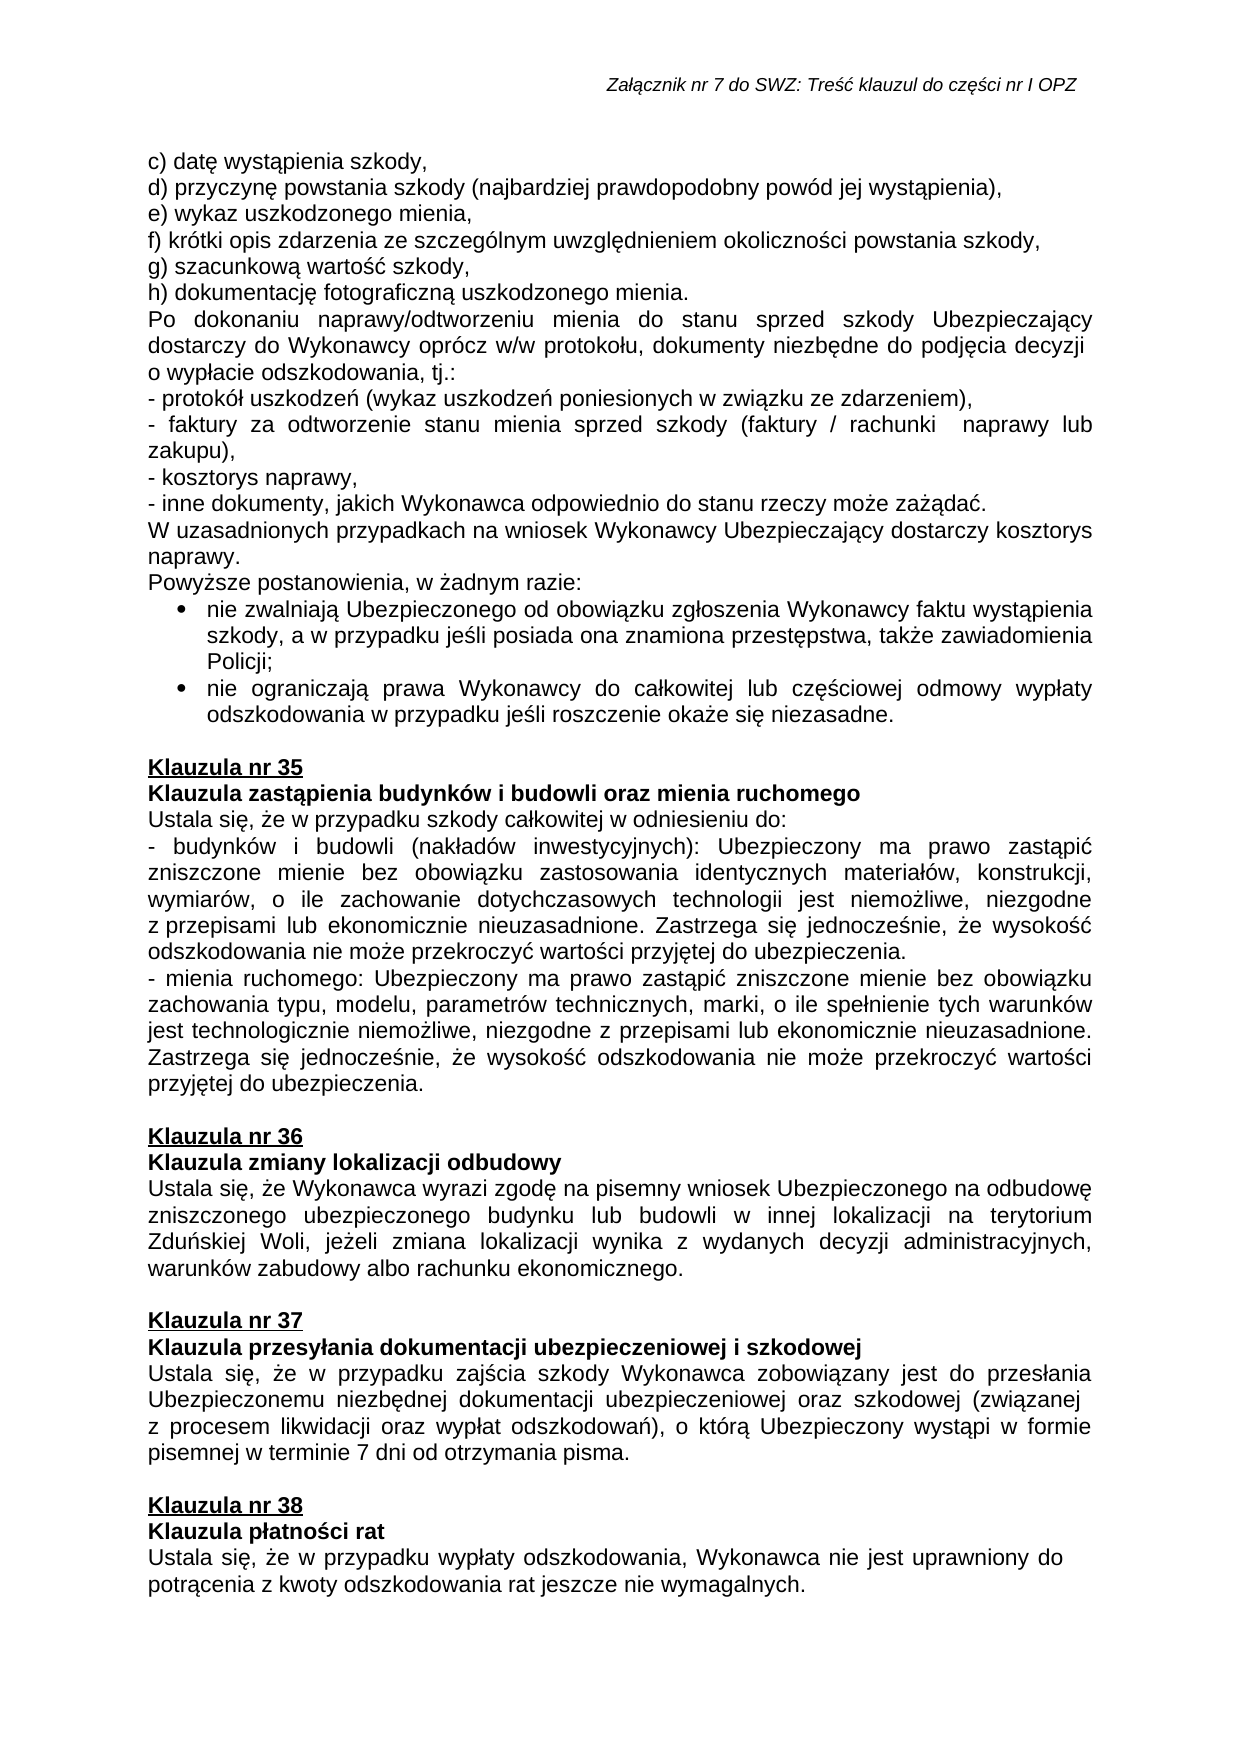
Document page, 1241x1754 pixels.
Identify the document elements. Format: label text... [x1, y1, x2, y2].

text Klauzula płatności rat [148, 1518, 1093, 1544]
text h) dokumentację fotograficzną uszkodzonego mienia. [148, 279, 1093, 306]
text f) krótki opis zdarzenia ze szczególnym uwzględnieniem okoliczności powstania szkody, [148, 227, 1093, 253]
text Klauzula nr 37 [148, 1307, 1093, 1333]
list nie zwalniają Ubezpieczonego od obowiązku zgłoszenia Wykonawcy faktu wystąpienia szkody, a w przypadku jeśli posiada ona znamiona przestępstwa, także zawiadomienia Policji; [177, 596, 1093, 675]
text - protokół uszkodzeń (wykaz uszkodzeń poniesionych w związku ze zdarzeniem), [148, 385, 1093, 411]
text Ustala się, że w przypadku szkody całkowitej w odniesieniu do: [148, 806, 1093, 833]
text Klauzula nr 35 [148, 754, 1093, 780]
text c) datę wystąpienia szkody, [148, 148, 1093, 174]
text Klauzula nr 36 [148, 1123, 1093, 1149]
text - mienia ruchomego: Ubezpieczony ma prawo zastąpić zniszczone mienie bez obowiązku zachowania typu, modelu, parametrów technicznych, marki, o ile spełnienie tych warunków jest technologicznie niemożliwe, niezgodne z przepisami lub ekonomicznie nieuzasadnione. Zastrzega się jednocześnie, że wysokość odszkodowania nie może przekroczyć wartości przyjętej do ubezpieczenia. [148, 964, 1093, 1096]
text Ustala się, że Wykonawca wyrazi zgodę na pisemny wniosek Ubezpieczonego na odbudowę zniszczonego ubezpieczonego budynku lub budowli w innej lokalizacji na terytorium Zduńskiej Woli, jeżeli zmiana lokalizacji wynika z wydanych decyzji administracyjnych, warunków zabudowy albo rachunku ekonomicznego. [148, 1175, 1093, 1281]
text Po dokonaniu naprawy/odtworzeniu mienia do stanu sprzed szkody Ubezpieczający dostarczy do Wykonawcy oprócz w/w protokołu, dokumenty niezbędne do podjęcia decyzji o wypłacie odszkodowania, tj.: [148, 306, 1093, 385]
text Klauzula zastąpienia budynków i budowli oraz mienia ruchomego [148, 780, 1093, 806]
text g) szacunkową wartość szkody, [148, 253, 1093, 279]
text - faktury za odtworzenie stanu mienia sprzed szkody (faktury / rachunki naprawy lub zakupu), [148, 411, 1093, 464]
text Klauzula zmiany lokalizacji odbudowy [148, 1149, 1093, 1175]
text Ustala się, że w przypadku zajścia szkody Wykonawca zobowiązany jest do przesłania Ubezpieczonemu niezbędnej dokumentacji ubezpieczeniowej oraz szkodowej (związanej z procesem likwidacji oraz wypłat odszkodowań), o którą Ubezpieczony wystąpi w formie pisemnej w terminie 7 dni od otrzymania pisma. [148, 1360, 1093, 1465]
text - kosztorys naprawy, [148, 464, 1093, 490]
text Powyższe postanowienia, w żadnym razie: [148, 569, 1093, 596]
text - budynków i budowli (nakładów inwestycyjnych): Ubezpieczony ma prawo zastąpić zniszczone mienie bez obowiązku zastosowania identycznych materiałów, konstrukcji, wymiarów, o ile zachowanie dotychczasowych technologii jest niemożliwe, niezgodne z przepisami lub ekonomicznie nieuzasadnione. Zastrzega się jednocześnie, że wysokość odszkodowania nie może przekroczyć wartości przyjętej do ubezpieczenia. [148, 833, 1093, 964]
list nie ograniczają prawa Wykonawcy do całkowitej lub częściowej odmowy wypłaty odszkodowania w przypadku jeśli roszczenie okaże się niezasadne. [177, 675, 1093, 727]
text Klauzula nr 38 [148, 1492, 1093, 1518]
text Ustala się, że w przypadku wypłaty odszkodowania, Wykonawca nie jest uprawniony do potrącenia z kwoty odszkodowania rat jeszcze nie wymagalnych. [148, 1544, 1063, 1597]
text Klauzula przesyłania dokumentacji ubezpieczeniowej i szkodowej [148, 1333, 1093, 1360]
text d) przyczynę powstania szkody (najbardziej prawdopodobny powód jej wystąpienia), [148, 174, 1093, 200]
text W uzasadnionych przypadkach na wniosek Wykonawcy Ubezpieczający dostarczy kosztorys naprawy. [148, 517, 1093, 569]
text e) wykaz uszkodzonego mienia, [148, 200, 1093, 227]
text - inne dokumenty, jakich Wykonawca odpowiednio do stanu rzeczy może zażądać. [148, 490, 1093, 517]
